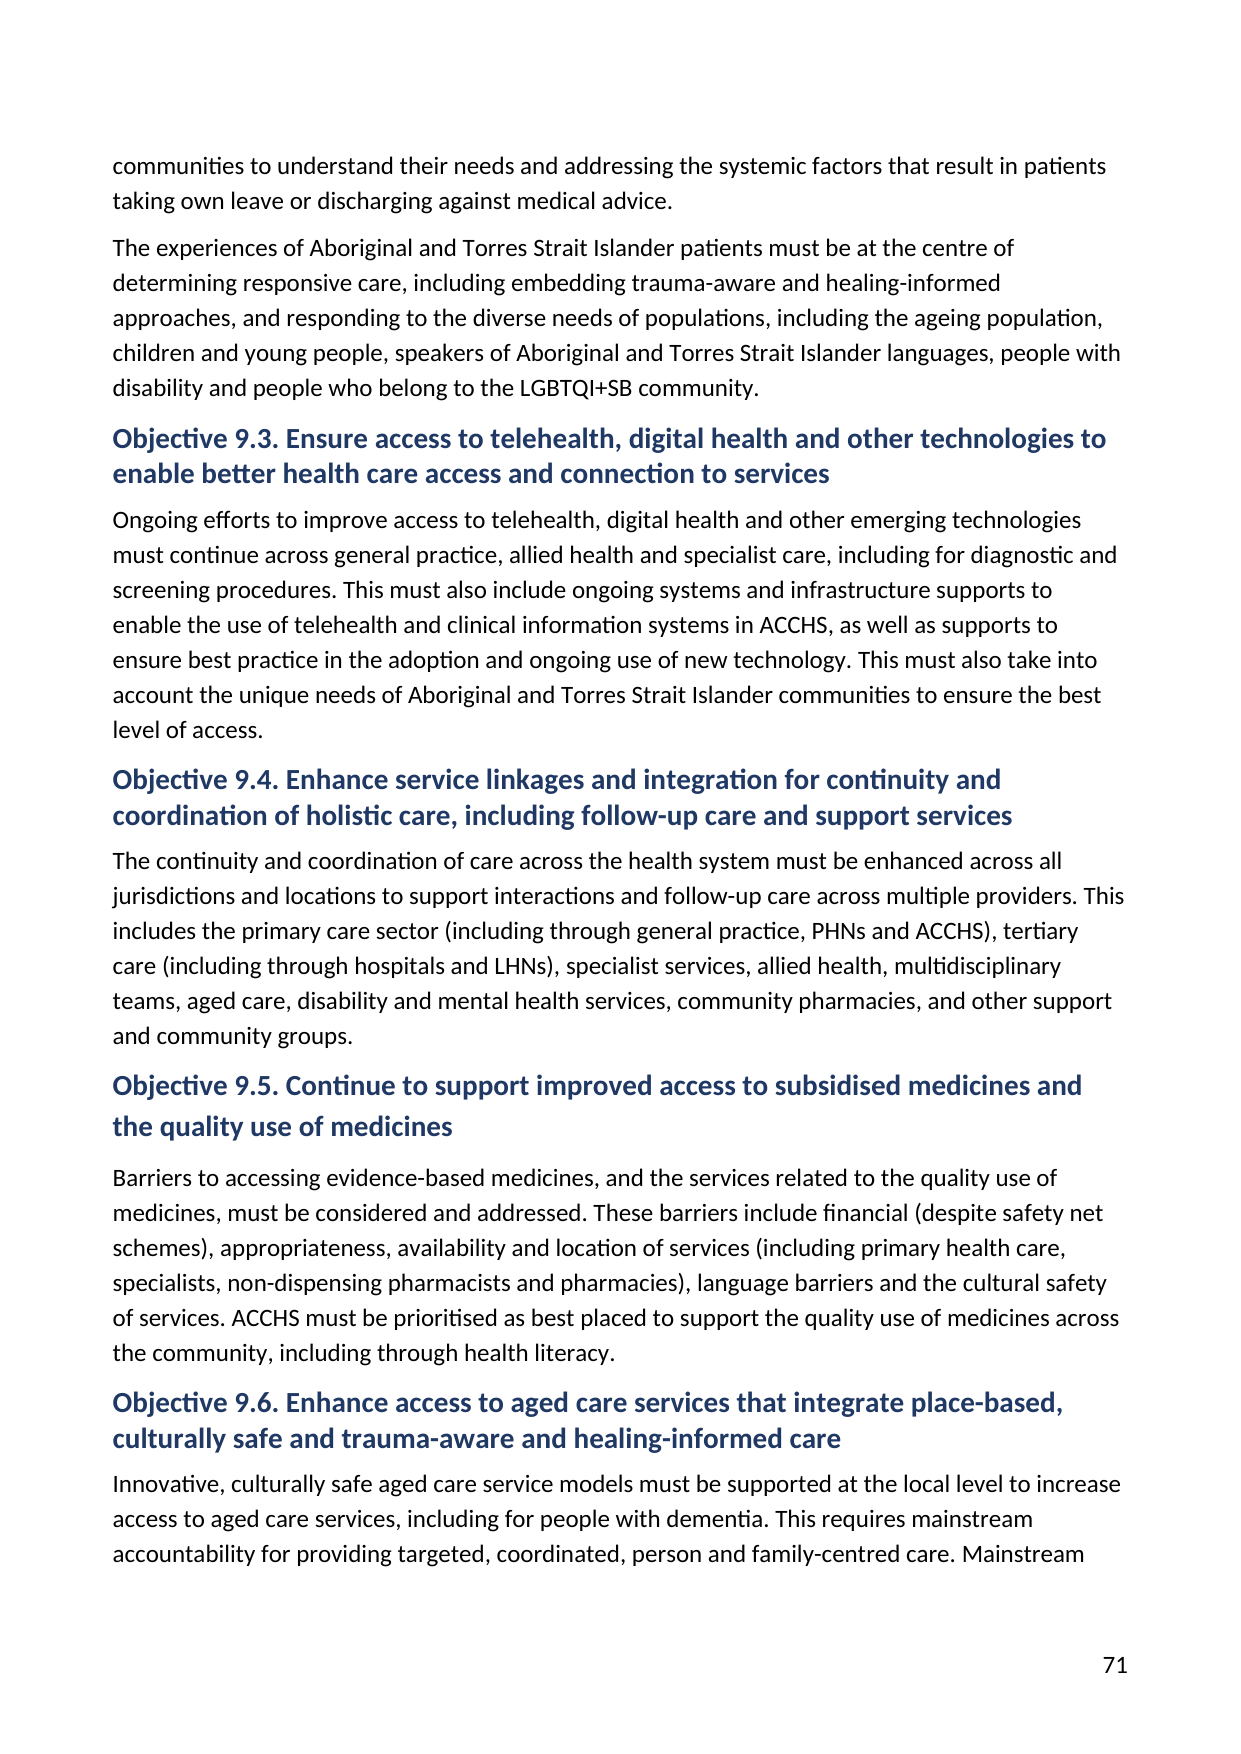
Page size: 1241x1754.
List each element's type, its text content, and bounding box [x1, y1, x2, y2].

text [112, 1468, 1128, 1569]
text Objective 9.5. Continue to support improved access to subsidised medicines and the quality use of medicines [112, 1067, 1128, 1144]
subtitle Objective 9.3. Ensure access to telehealth, digital health and other technologies to enable better health care access and connection to services [112, 420, 1128, 491]
text The experiences of Aboriginal and Torres Strait Islander patients must be at the centre of determining responsive care, including embedding trauma-aware and healing-informed approaches, and responding to the diverse needs of populations, including the ageing population, children and young people, speakers of Aboriginal and Torres Strait Islander languages, people with disability and people who belong to the LGBTQI+SB community. [112, 232, 1128, 403]
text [112, 150, 1128, 216]
text Ongoing efforts to improve access to telehealth, digital health and other emerging technologies must continue across general practice, allied health and specialist care, including for diagnostic and screening procedures. This must also include ongoing systems and infrastructure supports to enable the use of telehealth and clinical information systems in ACCHS, as well as supports to ensure best practice in the adoption and ongoing use of new technology. This must also take into account the unique needs of Aboriginal and Torres Strait Islander communities to ensure the best level of access. [112, 504, 1128, 744]
text Barriers to accessing evidence-based medicines, and the services related to the quality use of medicines, must be considered and addressed. These barriers include financial (despite safety net schemes), appropriateness, availability and location of services (including primary health care, specialists, non-dispensing pharmacists and pharmacies), language barriers and the cultural safety of services. ACCHS must be prioritised as best placed to support the quality use of medicines across the community, including through health literacy. [112, 1162, 1128, 1367]
text The continuity and coordination of care across the health system must be enhanced across all jurisdictions and locations to support interactions and follow-up care across multiple providers. This includes the primary care sector (including through general practice, PHNs and ACCHS), tertiary care (including through hospitals and LHNs), specialist services, allied health, multidisciplinary teams, aged care, disability and mental health services, community pharmacies, and other support and community groups. [112, 845, 1128, 1051]
subtitle Objective 9.6. Enhance access to aged care services that integrate place-based, culturally safe and trauma-aware and healing-informed care [112, 1384, 1128, 1456]
subtitle Objective 9.4. Enhance service linkages and integration for continuity and coordination of holistic care, including follow-up care and support services [112, 761, 1128, 832]
